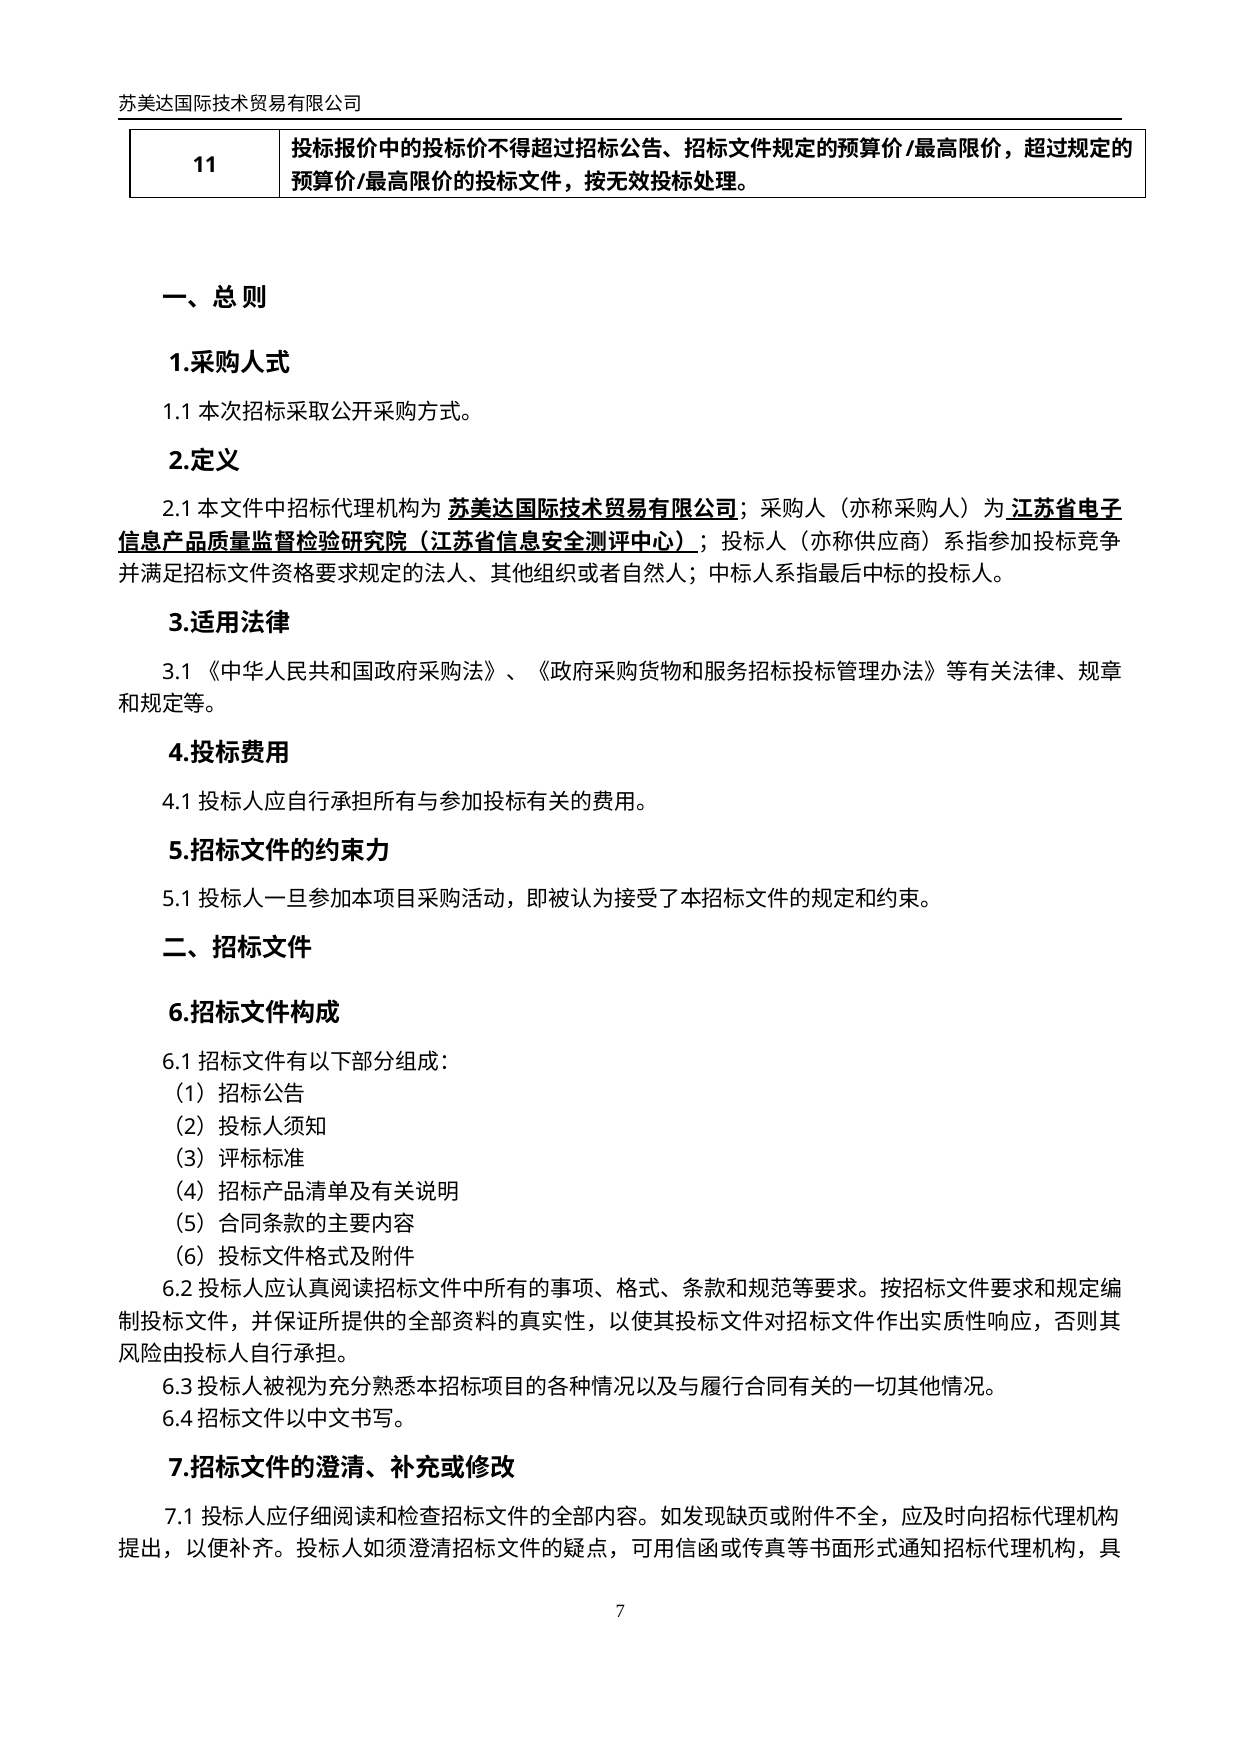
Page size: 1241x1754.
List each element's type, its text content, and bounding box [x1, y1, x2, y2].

text （4）招标产品清单及有关说明 [118, 1173, 1122, 1206]
text （5）合同条款的主要内容 [118, 1206, 1122, 1238]
text 二、招标文件 [118, 913, 1122, 978]
subtitle 1.采购人式 [118, 328, 1122, 393]
subtitle 4.投标费用 [118, 718, 1122, 783]
text 一、总 则 [118, 263, 1122, 328]
text （6）投标文件格式及附件 [118, 1238, 1122, 1271]
text 3.1 《中华人民共和国政府采购法》、《政府采购货物和服务招标投标管理办法》等有关法律、规章和规定等。 [118, 653, 1122, 718]
text （3）评标标准 [118, 1141, 1122, 1173]
text 6.2 投标人应认真阅读招标文件中所有的事项、格式、条款和规范等要求。按招标文件要求和规定编制投标文件，并保证所提供的全部资料的真实性，以使其投标文件对招标文件作出实质性响应，否则其风险由投标人自行承担。 [118, 1271, 1122, 1368]
text 5.1 投标人一旦参加本项目采购活动，即被认为接受了本招标文件的规定和约束。 [118, 881, 1122, 913]
text 2.1本文件中招标代理机构为 苏美达国际技术贸易有限公司；采购人（亦称采购人）为 江苏省电子信息产品质量监督检验研究院（江苏省信息安全测评中心）；投标人（亦称供应商）系指参加投标竞争并满足招标文件资格要求规定的法人、其他组织或者自然人；中标人系指最后中标的投标人。 [118, 491, 1122, 588]
text 6.3投标人被视为充分熟悉本招标项目的各种情况以及与履行合同有关的一切其他情况。 [118, 1368, 1122, 1401]
subtitle 2.定义 [118, 426, 1122, 491]
table_cell 11 [131, 130, 279, 197]
subtitle 7.招标文件的澄清、补充或修改 [118, 1433, 1122, 1498]
text 4.1 投标人应自行承担所有与参加投标有关的费用。 [118, 783, 1122, 816]
subtitle 5.招标文件的约束力 [118, 816, 1122, 881]
subtitle 3.适用法律 [118, 588, 1122, 653]
subtitle 6.招标文件构成 [118, 978, 1122, 1043]
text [118, 1498, 1122, 1563]
text 6.4招标文件以中文书写。 [118, 1401, 1122, 1433]
text （2）投标人须知 [118, 1108, 1122, 1141]
table_cell 投标报价中的投标价不得超过招标公告、招标文件规定的预算价/最高限价，超过规定的预算价/最高限价的投标文件，按无效投标处理。 [280, 130, 1145, 197]
text 6.1 招标文件有以下部分组成： [118, 1043, 1122, 1076]
text 1.1 本次招标采取公开采购方式。 [118, 393, 1122, 426]
text （1）招标公告 [118, 1076, 1122, 1108]
